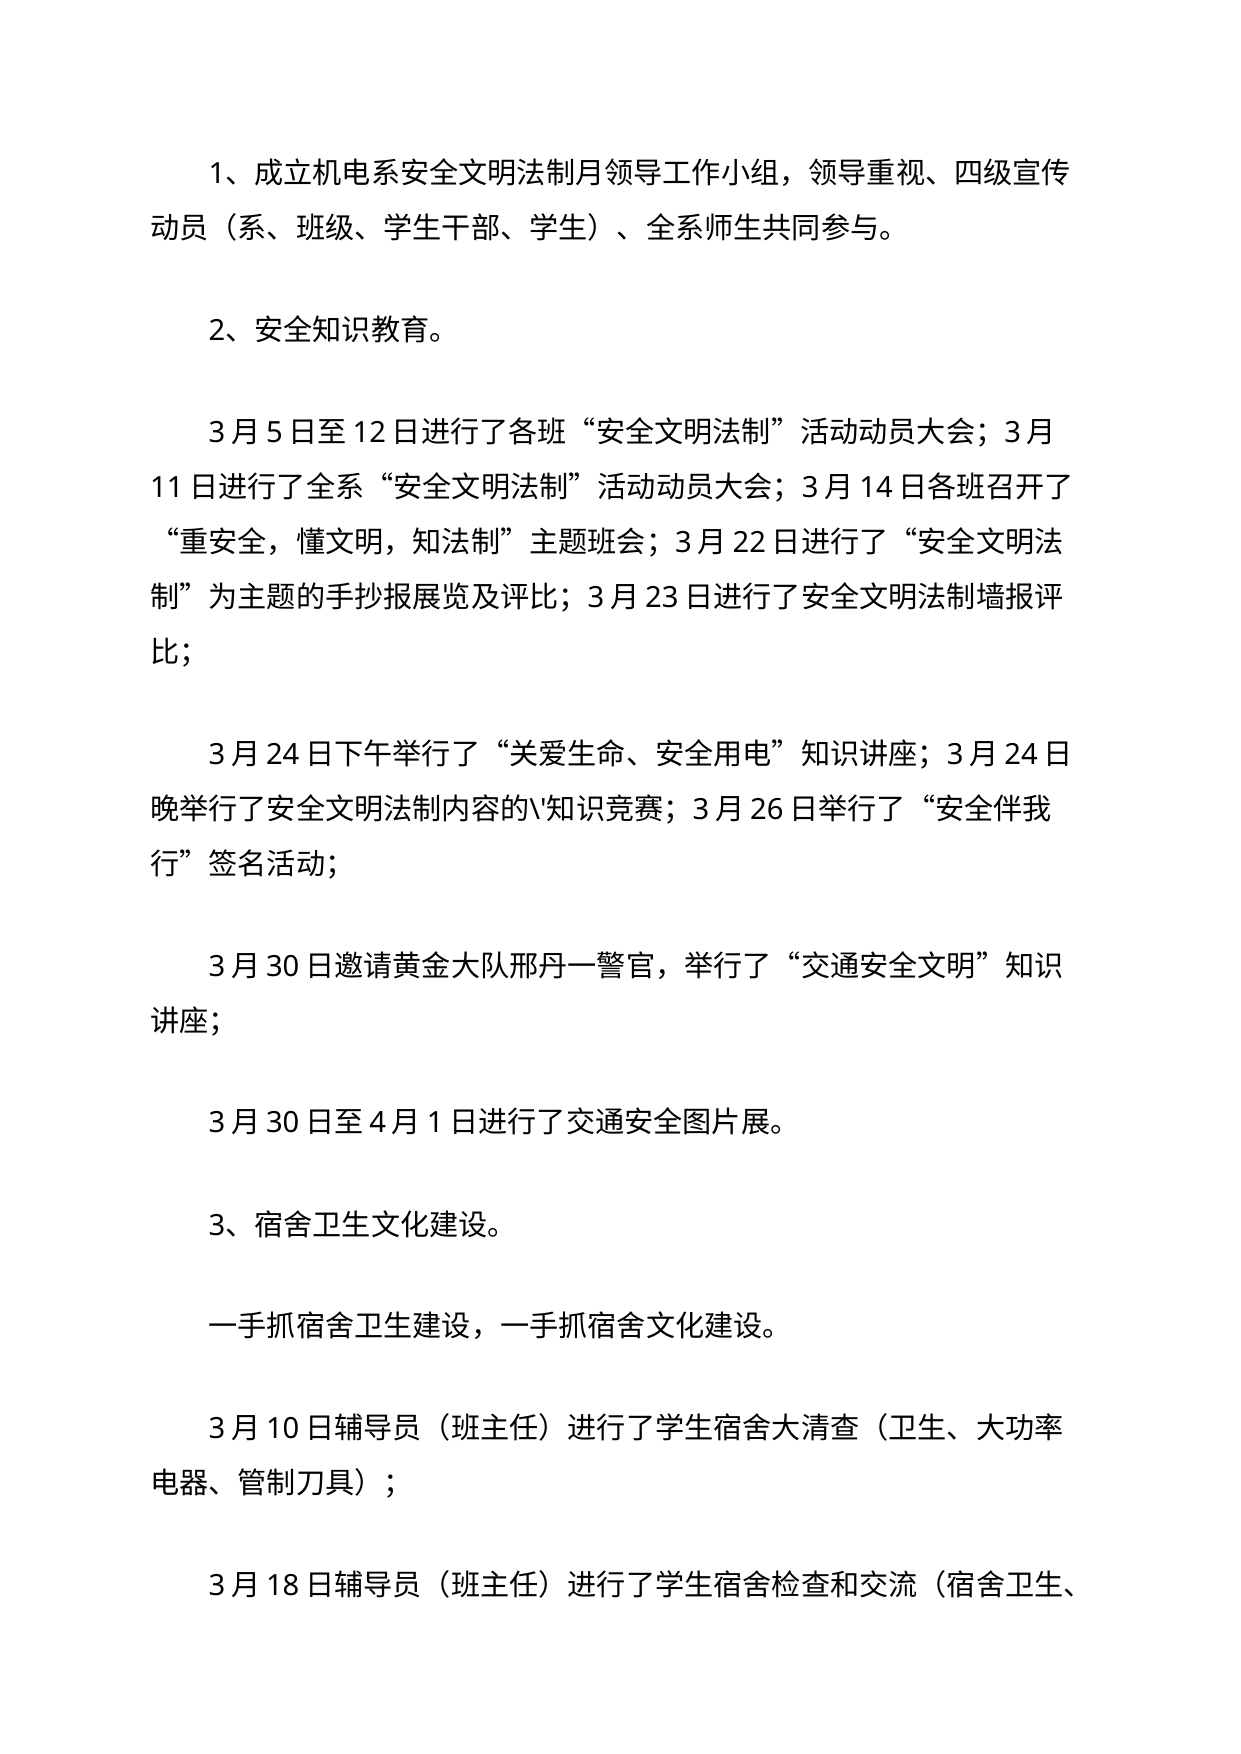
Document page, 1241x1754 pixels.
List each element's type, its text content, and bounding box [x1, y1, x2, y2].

text 3月5日至12日进行了各班“安全文明法制”活动动员大会；3月11日进行了全系“安全文明法制”活动动员大会；3月14日各班召开了“重安全，懂文明，知法制”主题班会；3月22日进行了“安全文明法制”为主题的手抄报展览及评比；3月23日进行了安全文明法制墙报评比； [150, 409, 1090, 671]
text 3月30日邀请黄金大队邢丹一警官，举行了“交通安全文明”知识讲座； [150, 942, 1090, 1039]
text 3月30日至4月1日进行了交通安全图片展。 [150, 1099, 1090, 1141]
text 3月24日下午举行了“关爱生命、安全用电”知识讲座；3月24日晚举行了安全文明法制内容的\'知识竞赛；3月26日举行了“安全伴我行”签名活动； [150, 731, 1090, 883]
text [150, 1562, 1090, 1604]
text 3、宿舍卫生文化建设。 [150, 1201, 1090, 1243]
text 一手抓宿舍卫生建设，一手抓宿舍文化建设。 [150, 1303, 1090, 1345]
text 1、成立机电系安全文明法制月领导工作小组，领导重视、四级宣传动员（系、班级、学生干部、学生）、全系师生共同参与。 [150, 150, 1090, 247]
text 3月10日辅导员（班主任）进行了学生宿舍大清查（卫生、大功率电器、管制刀具）； [150, 1405, 1090, 1502]
text 2、安全知识教育。 [150, 307, 1090, 349]
